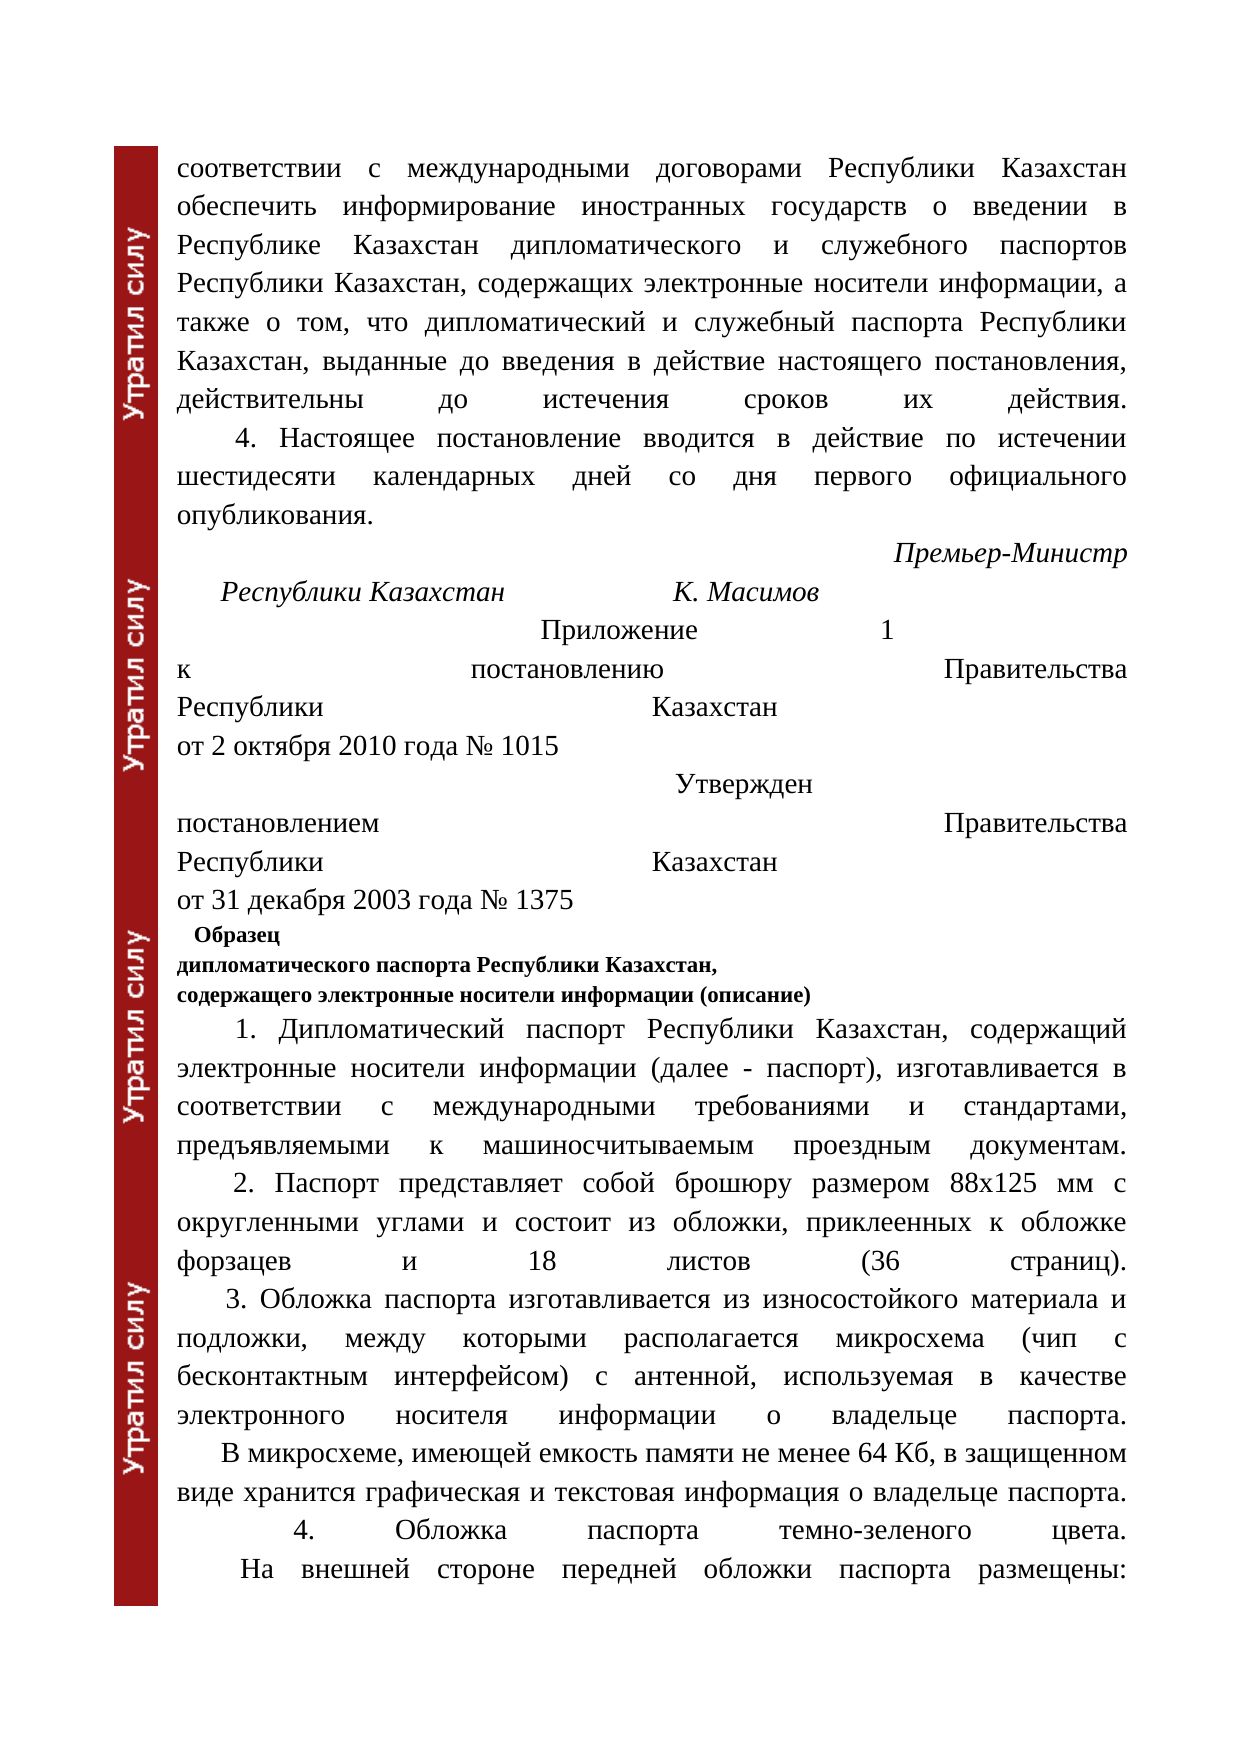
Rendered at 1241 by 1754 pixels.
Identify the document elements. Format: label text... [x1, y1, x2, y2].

picture [114, 607, 158, 612]
picture [114, 1584, 158, 1606]
text Премьер-Министр Республики Казахстан К. Масимов [112, 535, 1128, 607]
picture [114, 762, 158, 767]
picture [114, 146, 158, 150]
picture [114, 530, 158, 535]
picture [114, 916, 158, 921]
text Приложение 1 к постановлению Правительства Республики Казахстан от 2 октября 2010 года № 1015 [112, 612, 1128, 762]
text Образец дипломатического паспорта Республики Казахстан, содержащего электронные носители информации (описание) [112, 921, 1128, 1008]
text Утвержден постановлением Правительства Республики Казахстан от 31 декабря 2003 года № 1375 [112, 767, 1128, 916]
